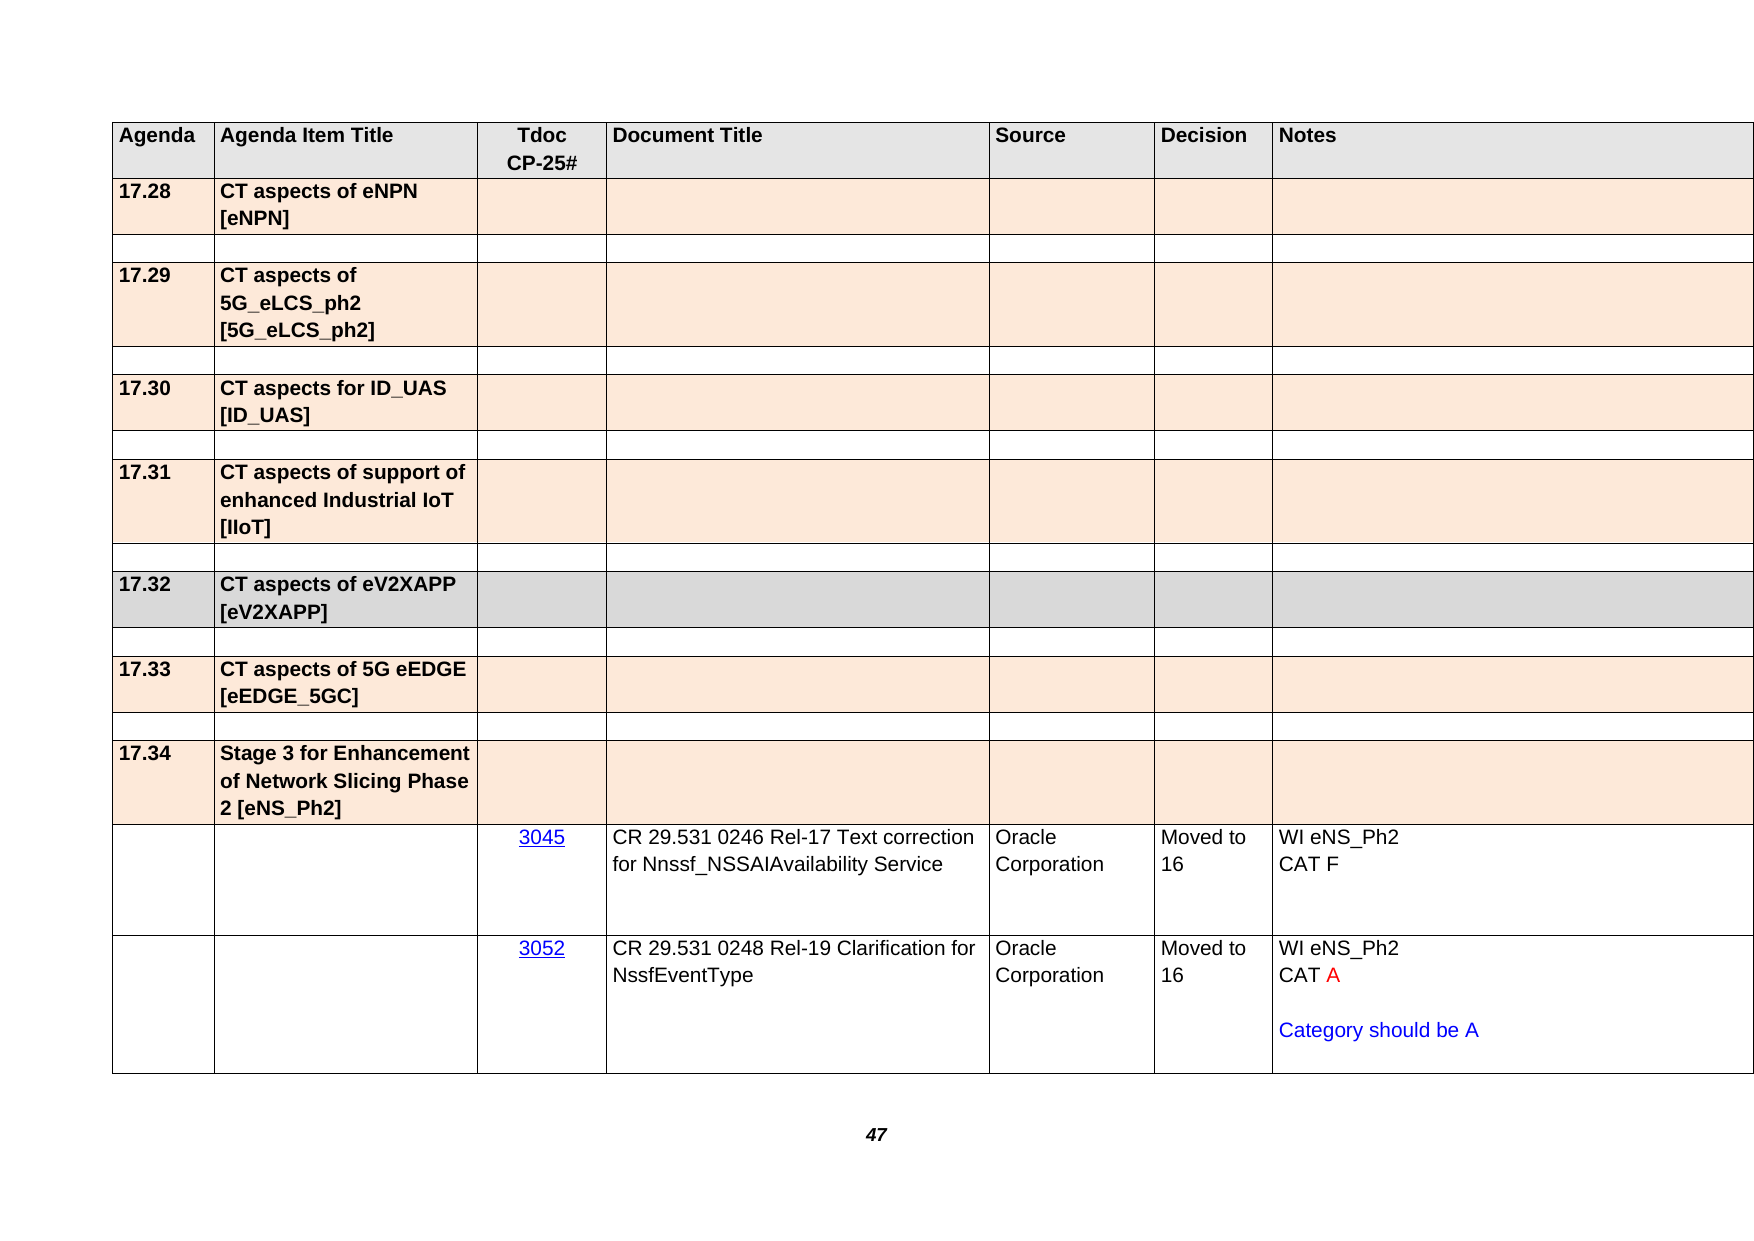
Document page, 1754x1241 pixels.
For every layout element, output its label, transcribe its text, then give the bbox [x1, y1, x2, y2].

table_cell [478, 431, 606, 459]
table_cell [478, 628, 606, 656]
table_cell [607, 347, 989, 374]
table_cell [1155, 263, 1272, 346]
table_cell [478, 235, 606, 262]
table_header Notes [1273, 123, 1753, 178]
table_cell [607, 572, 989, 627]
table_cell [478, 179, 606, 234]
table_cell [1155, 544, 1272, 571]
table_cell [607, 431, 989, 459]
table_cell [478, 263, 606, 346]
table_cell [990, 235, 1154, 262]
table_cell CT aspects of support of enhanced Industrial IoT [IIoT] [215, 460, 477, 542]
table_cell Moved to 16 [1155, 825, 1272, 935]
table_cell [1273, 741, 1753, 824]
table_cell 17.33 [113, 657, 214, 712]
table_cell [1273, 460, 1753, 542]
table_cell [1155, 628, 1272, 656]
table_cell [478, 713, 606, 740]
table_cell [215, 431, 477, 459]
table_cell CT aspects of eNPN [eNPN] [215, 179, 477, 234]
table_cell [113, 628, 214, 656]
table_cell [607, 741, 989, 824]
table_cell [478, 572, 606, 627]
table_cell [1273, 628, 1753, 656]
table_cell 3052 [478, 936, 606, 1073]
table_cell [1155, 657, 1272, 712]
table_cell [607, 460, 989, 542]
table_cell CR 29.531 0248 Rel-19 Clarification for NssfEventType [607, 936, 989, 1073]
table_cell 17.31 [113, 460, 214, 542]
table_cell [113, 431, 214, 459]
table_cell [990, 460, 1154, 542]
table_cell CT aspects for ID_UAS [ID_UAS] [215, 375, 477, 430]
table_cell [990, 263, 1154, 346]
table_cell [1273, 347, 1753, 374]
table_cell [1155, 713, 1272, 740]
table_cell WI eNS_Ph2 CAT A Category should be A [1273, 936, 1753, 1073]
table_cell [478, 375, 606, 430]
table_cell 17.28 [113, 179, 214, 234]
table_cell [990, 375, 1154, 430]
table_cell [990, 347, 1154, 374]
table_cell [990, 628, 1154, 656]
table_cell [1155, 741, 1272, 824]
table_cell 17.30 [113, 375, 214, 430]
table_cell [1273, 179, 1753, 234]
table_cell [1155, 460, 1272, 542]
table_cell [607, 179, 989, 234]
table_cell [113, 544, 214, 571]
table_header Tdoc CP-25# [478, 123, 606, 178]
table_cell [1273, 713, 1753, 740]
table_cell [478, 460, 606, 542]
table_cell [478, 657, 606, 712]
table_cell [215, 347, 477, 374]
table_cell [990, 657, 1154, 712]
table_cell [478, 741, 606, 824]
table_cell [215, 936, 477, 1073]
table_cell [990, 431, 1154, 459]
table_cell [1273, 657, 1753, 712]
table_cell [1155, 572, 1272, 627]
table_cell [215, 544, 477, 571]
table_cell 17.32 [113, 572, 214, 627]
table_cell [990, 572, 1154, 627]
table_cell CT aspects of eV2XAPP [eV2XAPP] [215, 572, 477, 627]
table_cell [1273, 263, 1753, 346]
table_cell [113, 713, 214, 740]
table_cell [607, 263, 989, 346]
table_cell [1273, 572, 1753, 627]
table_cell [215, 713, 477, 740]
table_header Agenda [113, 123, 214, 178]
table_cell [113, 347, 214, 374]
table_cell [1273, 235, 1753, 262]
table_cell [478, 347, 606, 374]
table_cell [990, 713, 1154, 740]
table_cell CR 29.531 0246 Rel-17 Text correction for Nnssf_NSSAIAvailability Service [607, 825, 989, 935]
table_cell 17.29 [113, 263, 214, 346]
table_cell [607, 235, 989, 262]
table_cell [1273, 544, 1753, 571]
table_cell [607, 713, 989, 740]
table_cell [1155, 347, 1272, 374]
table_cell [1155, 235, 1272, 262]
table_cell [113, 235, 214, 262]
table_cell CT aspects of 5G_eLCS_ph2 [5G_eLCS_ph2] [215, 263, 477, 346]
table_cell [607, 657, 989, 712]
table_cell Moved to 16 [1155, 936, 1272, 1073]
table_cell [1273, 375, 1753, 430]
table_cell 3045 [478, 825, 606, 935]
table_cell Oracle Corporation [990, 825, 1154, 935]
table_cell [990, 741, 1154, 824]
table_cell [215, 825, 477, 935]
table_cell [1155, 431, 1272, 459]
table_header Agenda Item Title [215, 123, 477, 178]
table_cell [1155, 375, 1272, 430]
table_cell WI eNS_Ph2 CAT F [1273, 825, 1753, 935]
table_header Source [990, 123, 1154, 178]
table_cell [607, 375, 989, 430]
table_cell [215, 628, 477, 656]
table_cell Stage 3 for Enhancement of Network Slicing Phase 2 [eNS_Ph2] [215, 741, 477, 824]
table_cell [1273, 431, 1753, 459]
table_cell [607, 544, 989, 571]
table_cell [607, 628, 989, 656]
table_header Document Title [607, 123, 989, 178]
table_cell [113, 936, 214, 1073]
table_cell CT aspects of 5G eEDGE [eEDGE_5GC] [215, 657, 477, 712]
table_header Decision [1155, 123, 1272, 178]
table_cell [990, 179, 1154, 234]
table_cell [1155, 179, 1272, 234]
table_cell [215, 235, 477, 262]
table_cell [113, 825, 214, 935]
table_cell [478, 544, 606, 571]
table_cell [990, 544, 1154, 571]
table_cell 17.34 [113, 741, 214, 824]
table_cell Oracle Corporation [990, 936, 1154, 1073]
